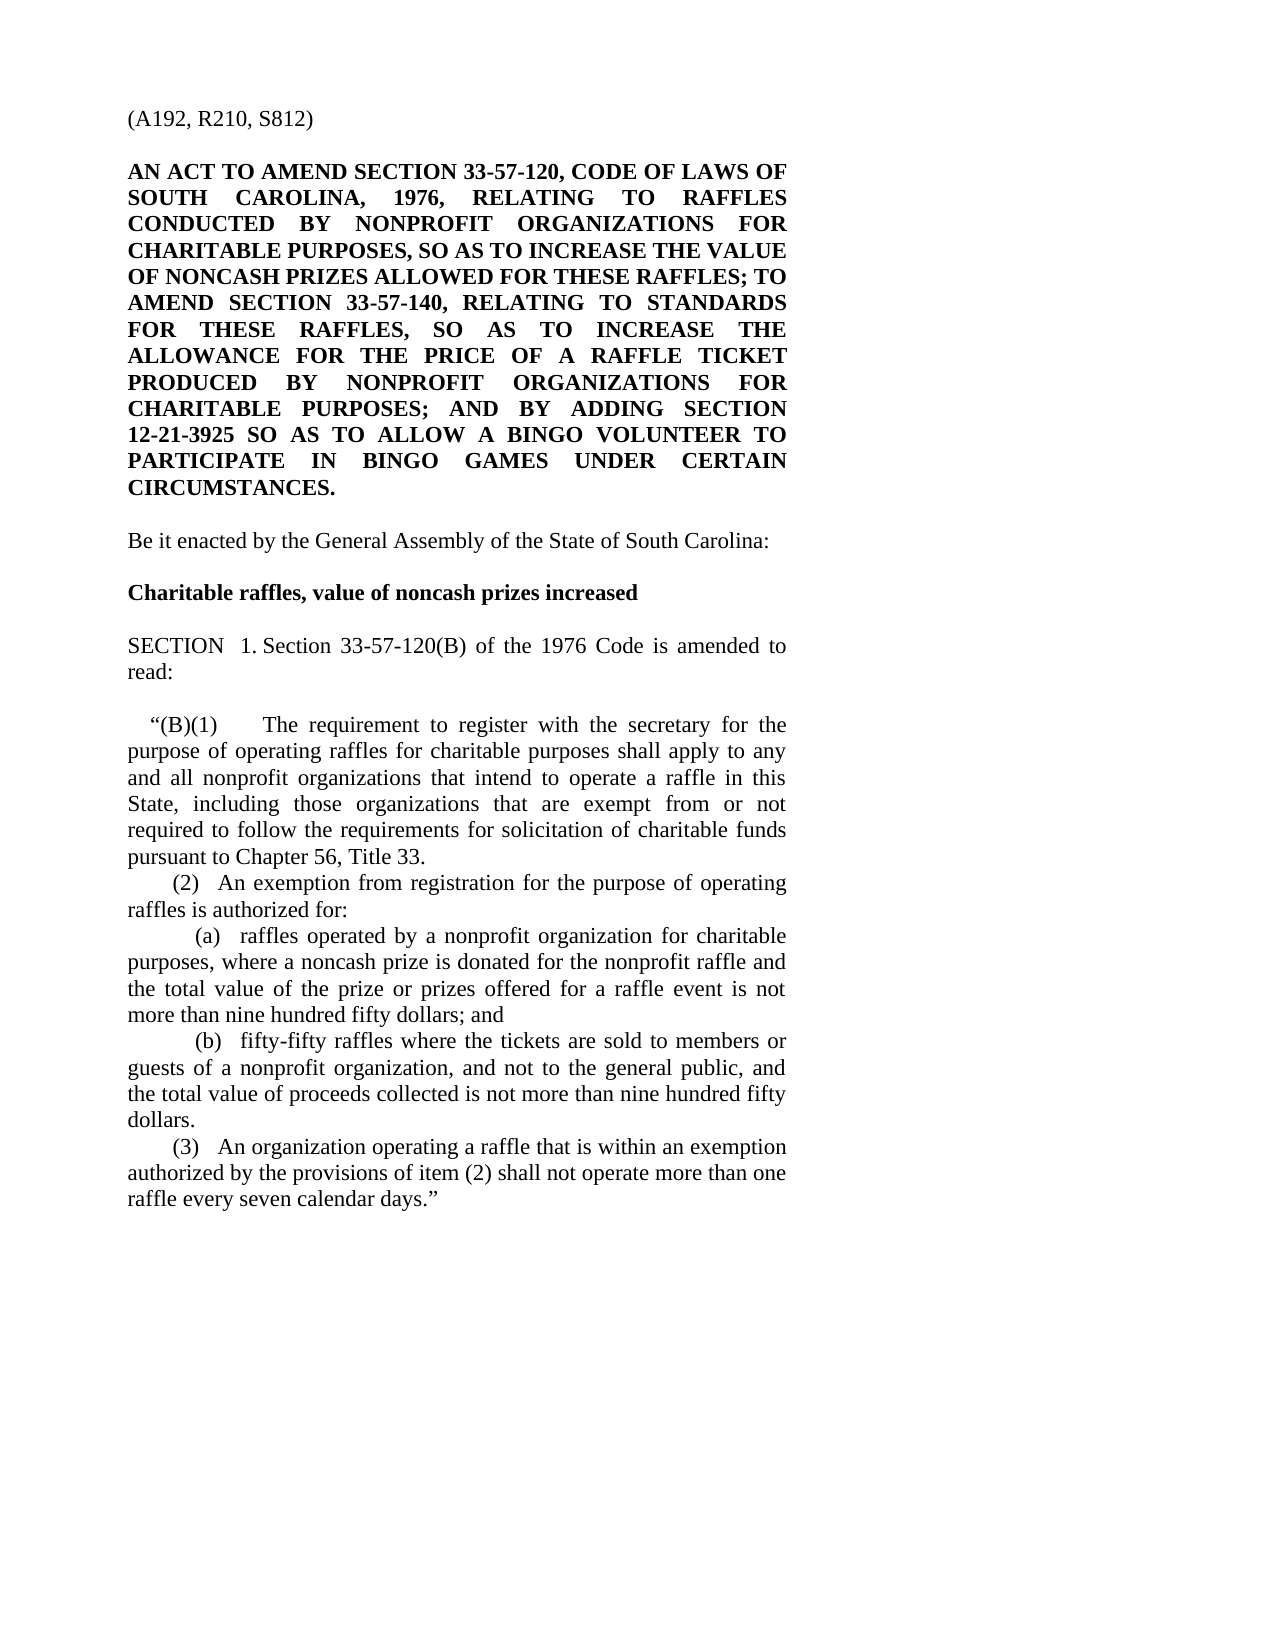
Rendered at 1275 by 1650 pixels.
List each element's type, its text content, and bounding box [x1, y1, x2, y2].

text AN ACT TO AMEND SECTION 33-57-120, CODE OF LAWS OF SOUTH CAROLINA, 1976, RELATING TO RAFFLES CONDUCTED BY NONPROFIT ORGANIZATIONS FOR CHARITABLE PURPOSES, SO AS TO INCREASE THE VALUE OF NONCASH PRIZES ALLOWED FOR THESE RAFFLES; TO AMEND SECTION 33-57-140, RELATING TO STANDARDS FOR THESE RAFFLES, SO AS TO INCREASE THE ALLOWANCE FOR THE PRICE OF A RAFFLE TICKET PRODUCED BY NONPROFIT ORGANIZATIONS FOR CHARITABLE PURPOSES; AND BY ADDING SECTION 12-21-3925 SO AS TO ALLOW A BINGO VOLUNTEER TO PARTICIPATE IN BINGO GAMES UNDER CERTAIN CIRCUMSTANCES. [127, 158, 787, 500]
text “(B)(1) The requirement to register with the secretary for the purpose of operating raffles for charitable purposes shall apply to any and all nonprofit organizations that intend to operate a raffle in this State, including those organizations that are exempt from or not required to follow the requirements for solicitation of charitable funds pursuant to Chapter 56, Title 33. [127, 711, 787, 869]
text (A192, R210, S812) [127, 105, 787, 131]
text (3) An organization operating a raffle that is within an exemption authorized by the provisions of item (2) shall not operate more than one raffle every seven calendar days.” [127, 1133, 787, 1212]
text (b) fifty-fifty raffles where the tickets are sold to members or guests of a nonprofit organization, and not to the general public, and the total value of proceeds collected is not more than nine hundred fifty dollars. [127, 1027, 787, 1133]
text (a) raffles operated by a nonprofit organization for charitable purposes, where a noncash prize is donated for the nonprofit raffle and the total value of the prize or prizes offered for a raffle event is not more than nine hundred fifty dollars; and [127, 922, 787, 1027]
text Charitable raffles, value of noncash prizes increased [127, 579, 787, 606]
text (2) An exemption from registration for the purpose of operating raffles is authorized for: [127, 869, 787, 922]
text Be it enacted by the General Assembly of the State of South Carolina: [127, 527, 787, 553]
text SECTION 1. Section 33-57-120(B) of the 1976 Code is amended to read: [127, 632, 787, 685]
